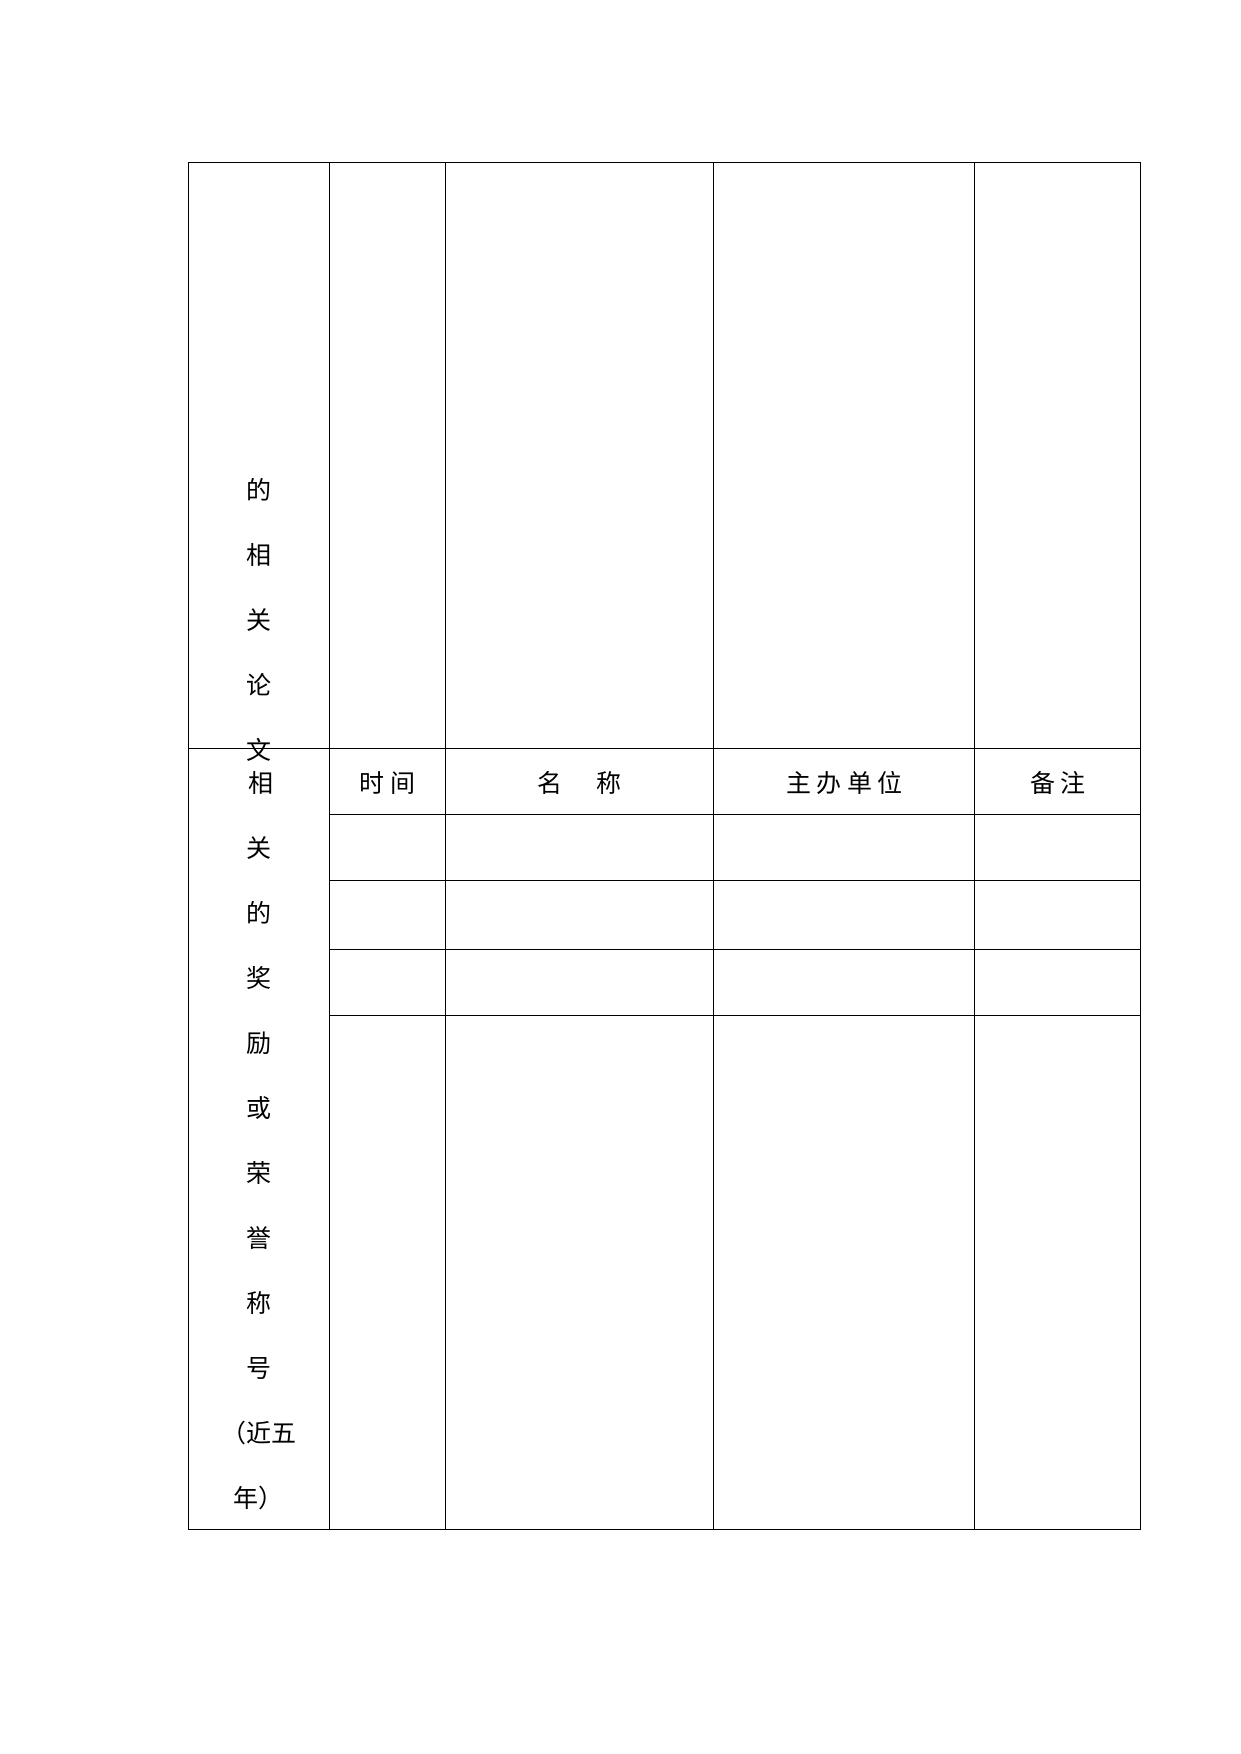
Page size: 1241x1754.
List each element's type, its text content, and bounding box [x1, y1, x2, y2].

table_cell [446, 881, 713, 949]
table_cell [975, 815, 1140, 880]
table_cell [714, 881, 974, 949]
table_cell [975, 881, 1140, 949]
table_cell [714, 163, 974, 748]
table_cell [714, 950, 974, 1015]
table_cell [975, 1016, 1140, 1529]
table_cell 名 称 [446, 749, 713, 814]
table_cell [330, 1016, 445, 1529]
table_cell [446, 815, 713, 880]
table_cell [714, 1016, 974, 1529]
table_cell [975, 163, 1140, 748]
table_cell [330, 815, 445, 880]
table_cell 时 间 [330, 749, 445, 814]
table_cell [714, 815, 974, 880]
table_cell 相 关 的 奖 励 或 荣 誉 称 号 （近五年） [189, 749, 329, 1529]
table_cell [446, 163, 713, 748]
table_cell 主 办 单 位 [714, 749, 974, 814]
table_cell [975, 950, 1140, 1015]
table_cell [330, 950, 445, 1015]
table_cell [330, 881, 445, 949]
table_cell 备 注 [975, 749, 1140, 814]
table_cell [446, 1016, 713, 1529]
table_cell [330, 163, 445, 748]
table_cell [446, 950, 713, 1015]
